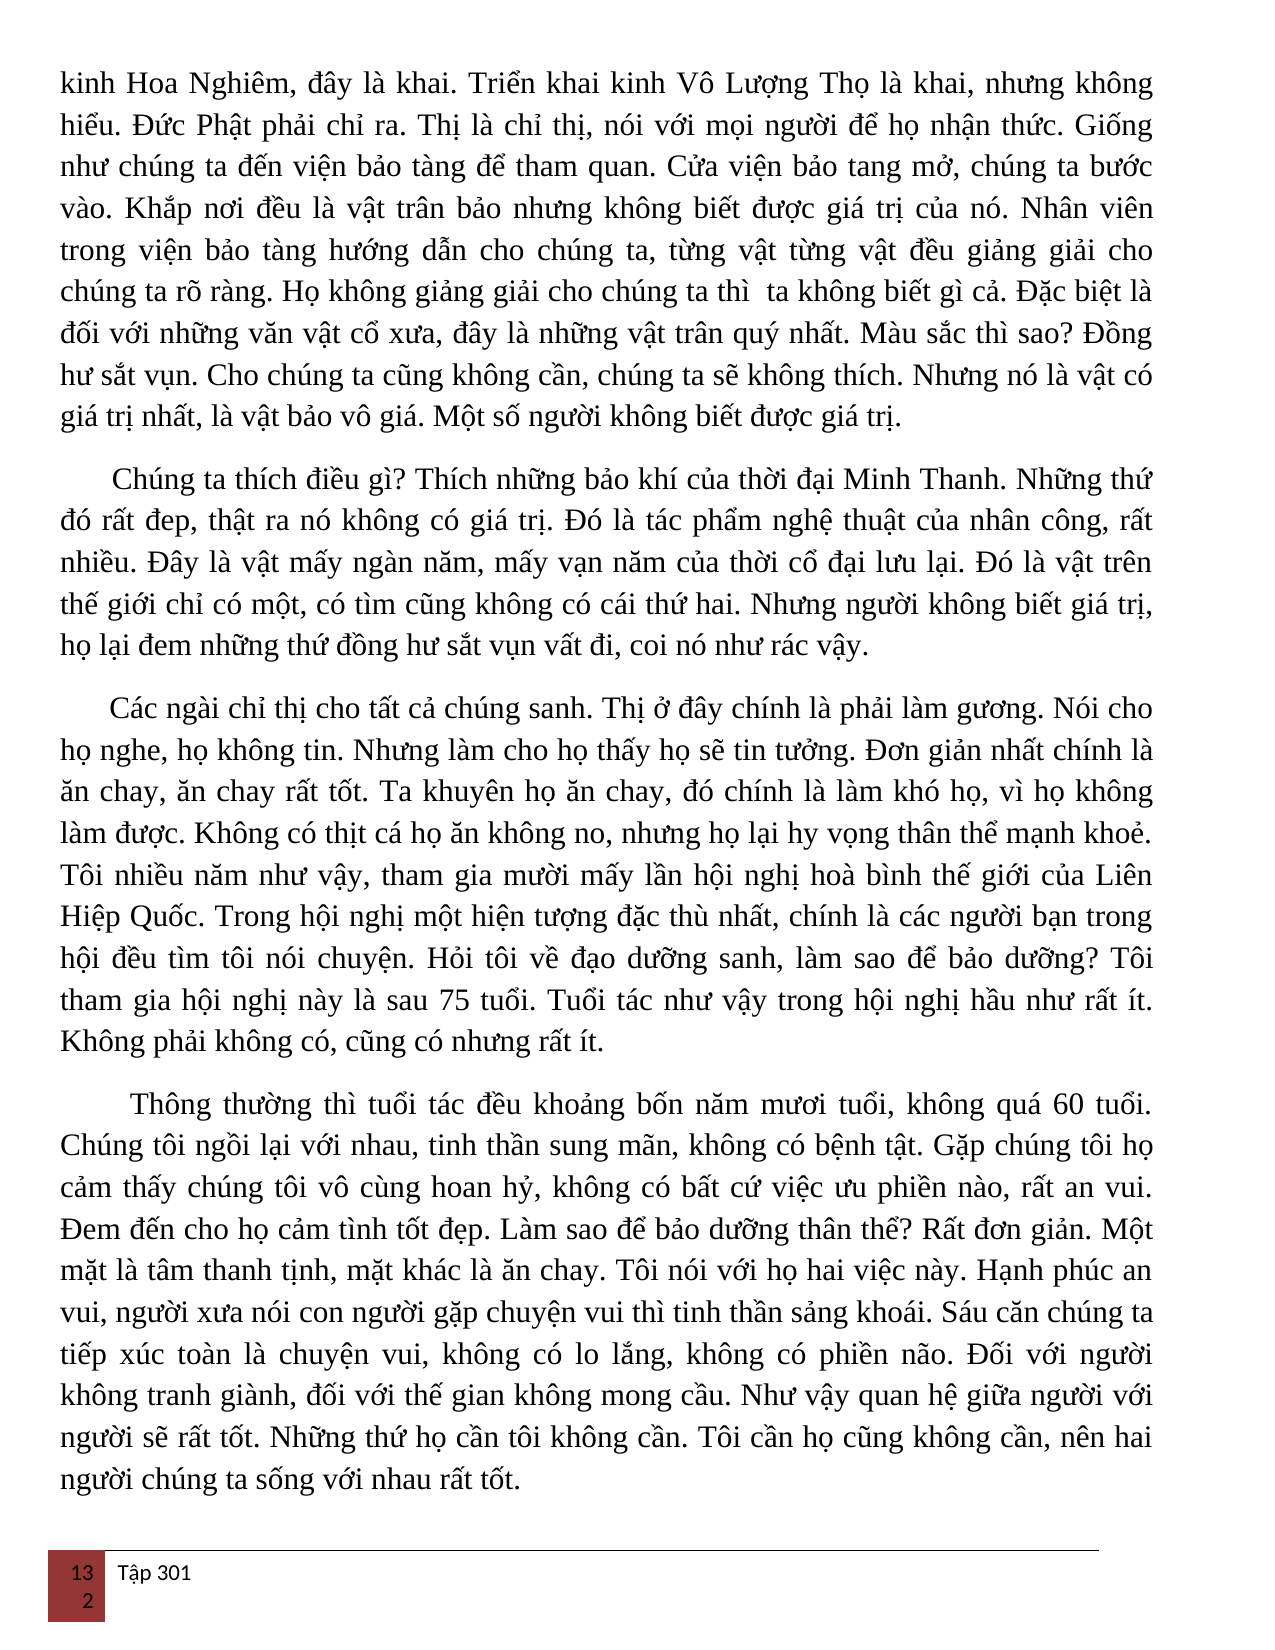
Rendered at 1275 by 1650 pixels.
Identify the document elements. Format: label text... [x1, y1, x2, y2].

text Chúng ta thích điều gì? Thích những bảo khí của thời đại Minh Thanh. Những thứ đó rất đep, thật ra nó không có giá trị. Đó là tác phẩm nghệ thuật của nhân công, rất nhiều. Đây là vật mấy ngàn năm, mấy vạn năm của thời cổ đại lưu lại. Đó là vật trên thế giới chỉ có một, có tìm cũng không có cái thứ hai. Nhưng người không biết giá trị, họ lại đem những thứ đồng hư sắt vụn vất đi, coi nó như rác vậy. [60, 456, 1155, 664]
text Các ngài chỉ thị cho tất cả chúng sanh. Thị ở đây chính là phải làm gương. Nói cho họ nghe, họ không tin. Nhưng làm cho họ thấy họ sẽ tin tưởng. Đơn giản nhất chính là ăn chay, ăn chay rất tốt. Ta khuyên họ ăn chay, đó chính là làm khó họ, vì họ không làm được. Không có thịt cá họ ăn không no, nhưng họ lại hy vọng thân thể mạnh khoẻ. Tôi nhiều năm như vậy, tham gia mười mấy lần hội nghị hoà bình thế giới của Liên Hiệp Quốc. Trong hội nghị một hiện tượng đặc thù nhất, chính là các người bạn trong hội đều tìm tôi nói chuyện. Hỏi tôi về đạo dưỡng sanh, làm sao để bảo dưỡng? Tôi tham gia hội nghị này là sau 75 tuổi. Tuổi tác như vậy trong hội nghị hầu như rất ít. Không phải không có, cũng có nhưng rất ít. [60, 685, 1155, 1060]
text Thông thường thì tuổi tác đều khoảng bốn năm mươi tuổi, không quá 60 tuổi. Chúng tôi ngồi lại với nhau, tinh thần sung mãn, không có bệnh tật. Gặp chúng tôi họ cảm thấy chúng tôi vô cùng hoan hỷ, không có bất cứ việc ưu phiền nào, rất an vui. Đem đến cho họ cảm tình tốt đẹp. Làm sao để bảo dưỡng thân thể? Rất đơn giản. Một mặt là tâm thanh tịnh, mặt khác là ăn chay. Tôi nói với họ hai việc này. Hạnh phúc an vui, người xưa nói con người gặp chuyện vui thì tinh thần sảng khoái. Sáu căn chúng ta tiếp xúc toàn là chuyện vui, không có lo lắng, không có phiền não. Đối với người không tranh giành, đối với thế gian không mong cầu. Như vậy quan hệ giữa người với người sẽ rất tốt. Những thứ họ cần tôi không cần. Tôi cần họ cũng không cần, nên hai người chúng ta sống với nhau rất tốt. [60, 1081, 1155, 1497]
